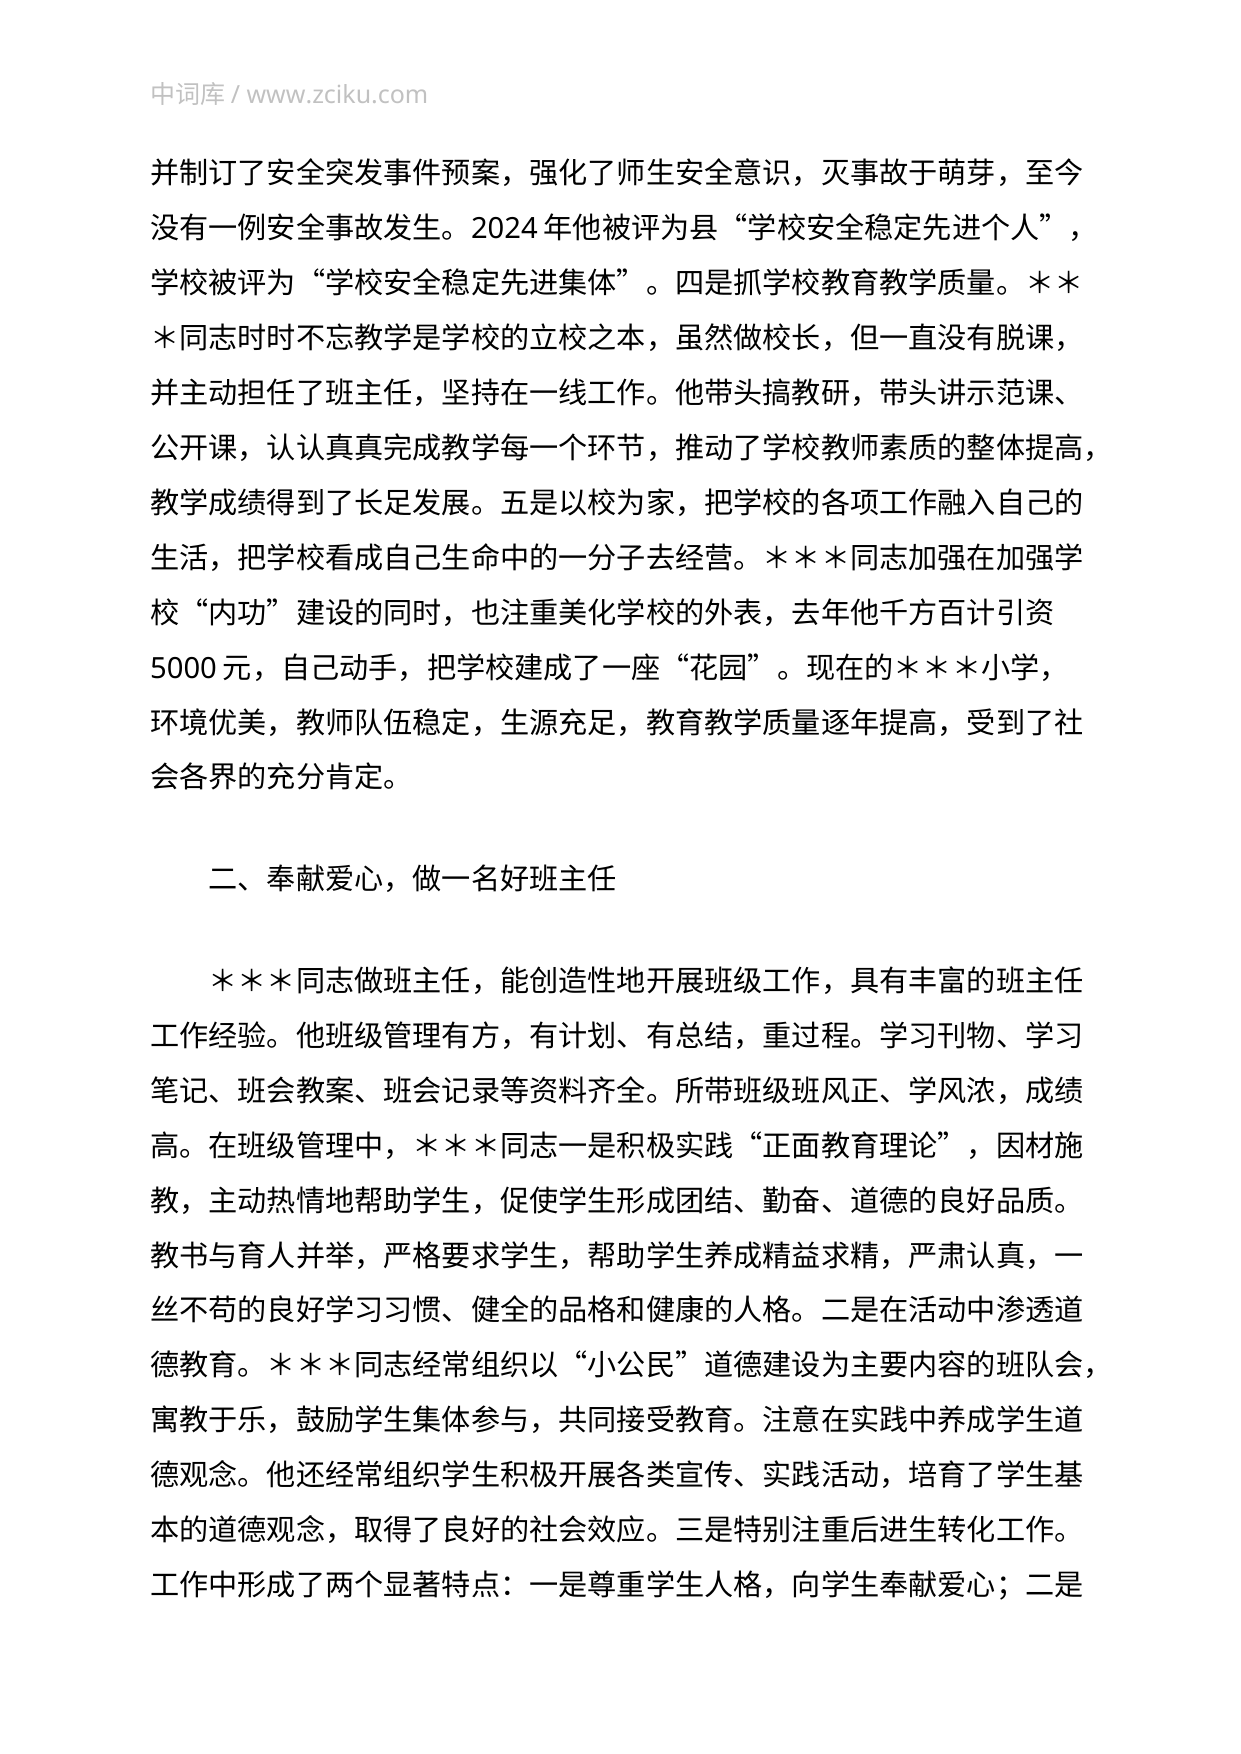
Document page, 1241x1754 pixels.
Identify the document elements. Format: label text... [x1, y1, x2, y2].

text 二、奉献爱心，做一名好班主任 [150, 856, 1090, 898]
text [150, 150, 1090, 796]
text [150, 958, 1090, 1604]
